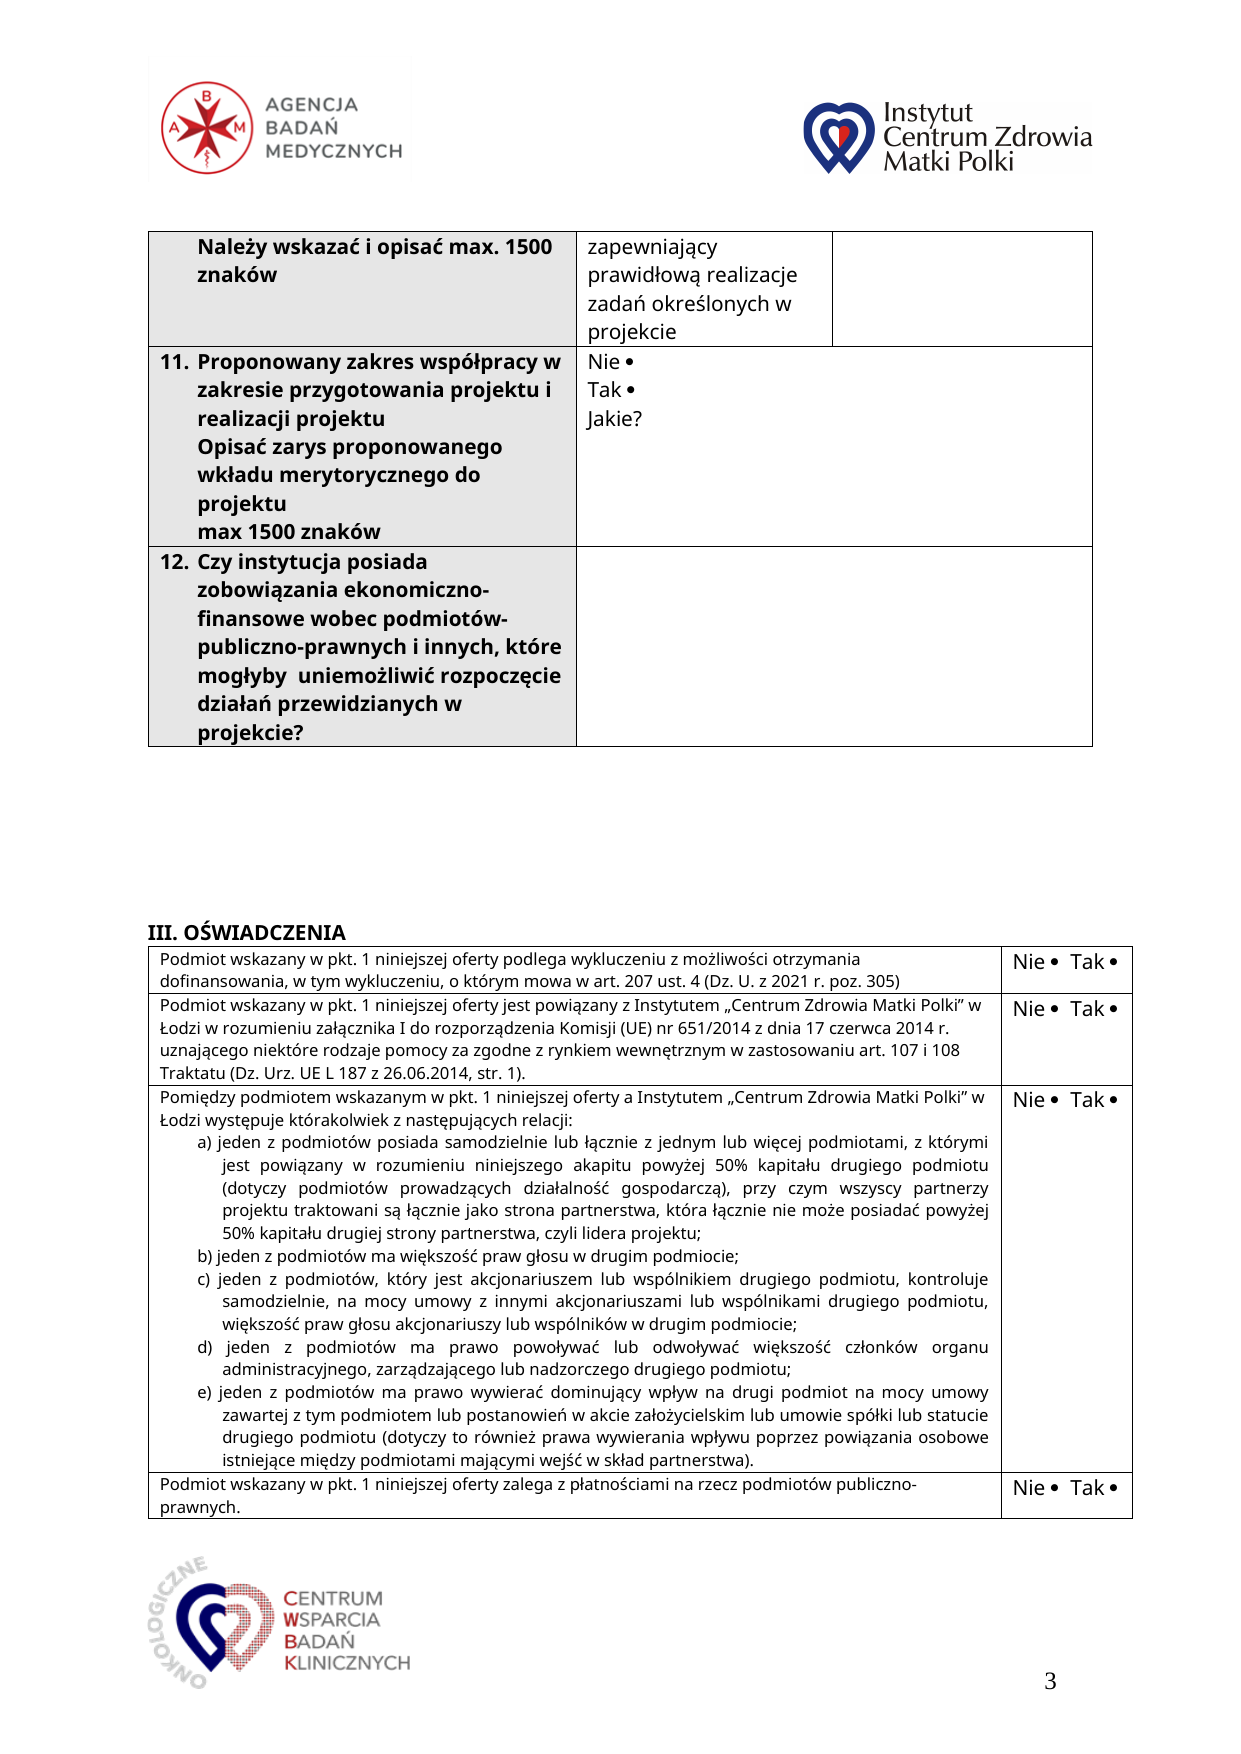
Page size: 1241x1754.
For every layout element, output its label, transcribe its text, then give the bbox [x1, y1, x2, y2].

table_cell Czy instytucja posiada zobowiązania ekonomiczno-finansowe wobec podmiotów-publiczno-prawnych i innych, które mogłyby uniemożliwić rozpoczęcie działań przewidzianych w projekcie? [149, 547, 576, 746]
picture [147, 1556, 411, 1690]
table_header Nie Tak [1002, 947, 1132, 993]
table_cell Potencjał finansowy i ekonomiczny zapewniający prawidłową realizacje zadań określonych w projekcie [577, 232, 832, 346]
picture [148, 56, 412, 182]
table_cell Pomiędzy podmiotem wskazanym w pkt. 1 niniejszej oferty a Instytutem „Centrum Zdrowia Matki Polki” w Łodzi występuje którakolwiek z następujących relacji: a) jeden z podmiotów posiada samodzielnie lub łącznie z jednym lub więcej podmiotami, z którymi jest powiązany w rozumieniu niniejszego akapitu powyżej 50% kapitału drugiego podmiotu (dotyczy podmiotów prowadzących działalność gospodarczą), przy czym wszyscy partnerzy projektu traktowani są łącznie jako strona partnerstwa, która łącznie nie może posiadać powyżej 50% kapitału drugiej strony partnerstwa, czyli lidera projektu; b) jeden z podmiotów ma większość praw głosu w drugim podmiocie; c) jeden z podmiotów, który jest akcjonariuszem lub wspólnikiem drugiego podmiotu, kontroluje samodzielnie, na mocy umowy z innymi akcjonariuszami lub wspólnikami drugiego podmiotu, większość praw głosu akcjonariuszy lub wspólników w drugim podmiocie; d) jeden z podmiotów ma prawo powoływać lub odwoływać większość członków organu administracyjnego, zarządzającego lub nadzorczego drugiego podmiotu; e) jeden z podmiotów ma prawo wywierać dominujący wpływ na drugi podmiot na mocy umowy zawartej z tym podmiotem lub postanowień w akcie założycielskim lub umowie spółki lub statucie drugiego podmiotu (dotyczy to również prawa wywierania wpływu poprzez powiązania osobowe istniejące między podmiotami mającymi wejść w skład partnerstwa). [149, 1086, 1001, 1472]
table_header Podmiot wskazany w pkt. 1 niniejszej oferty podlega wykluczeniu z możliwości otrzymania dofinansowania, w tym wykluczeniu, o którym mowa w art. 207 ust. 4 (Dz. U. z 2021 r. poz. 305) [149, 947, 1001, 993]
table_cell Proponowany zakres współpracy w zakresie przygotowania projektu i realizacji projektu Opisać zarys proponowanego wkładu merytorycznego do projektu max 1500 znaków [149, 347, 576, 546]
table_cell Nie Tak [1002, 1473, 1132, 1518]
table_cell Nie Tak [1002, 994, 1132, 1084]
table_cell [833, 232, 1092, 346]
table_cell Nie Tak [1002, 1086, 1132, 1472]
table_cell Podmiot wskazany w pkt. 1 niniejszej oferty jest powiązany z Instytutem „Centrum Zdrowia Matki Polki” w Łodzi w rozumieniu załącznika I do rozporządzenia Komisji (UE) nr 651/2014 z dnia 17 czerwca 2014 r. uznającego niektóre rodzaje pomocy za zgodne z rynkiem wewnętrznym w zastosowaniu art. 107 i 108 Traktatu (Dz. Urz. UE L 187 z 26.06.2014, str. 1). [149, 994, 1001, 1084]
picture [803, 102, 1093, 174]
table_cell Podmiot wskazany w pkt. 1 niniejszej oferty zalega z płatnościami na rzecz podmiotów publiczno-prawnych. [149, 1473, 1001, 1518]
text III. OŚWIADCZENIA [148, 918, 1092, 946]
table_cell [577, 547, 1092, 746]
table_cell Nie Tak Jakie? [577, 347, 1092, 546]
